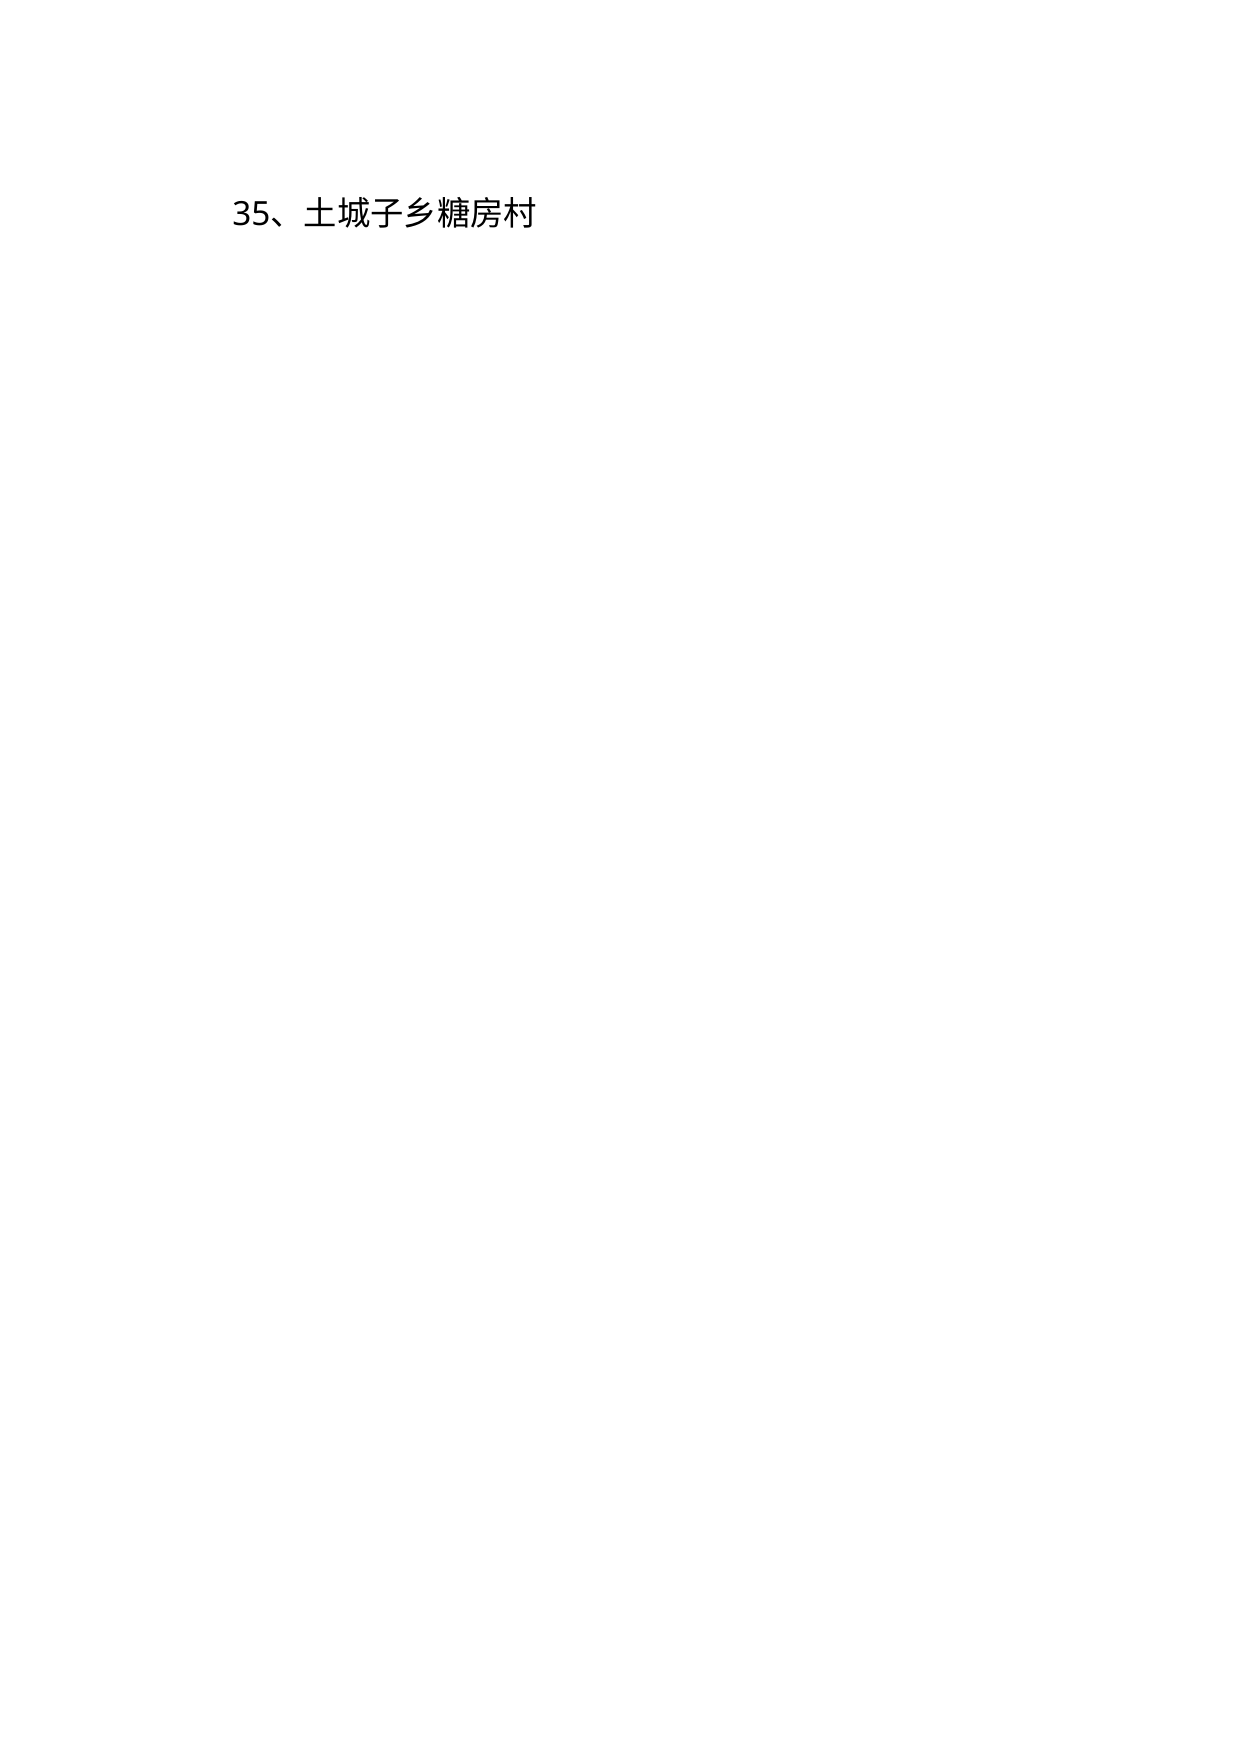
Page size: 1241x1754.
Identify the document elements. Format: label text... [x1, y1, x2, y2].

list 土城子乡糖房村 [165, 178, 1087, 243]
